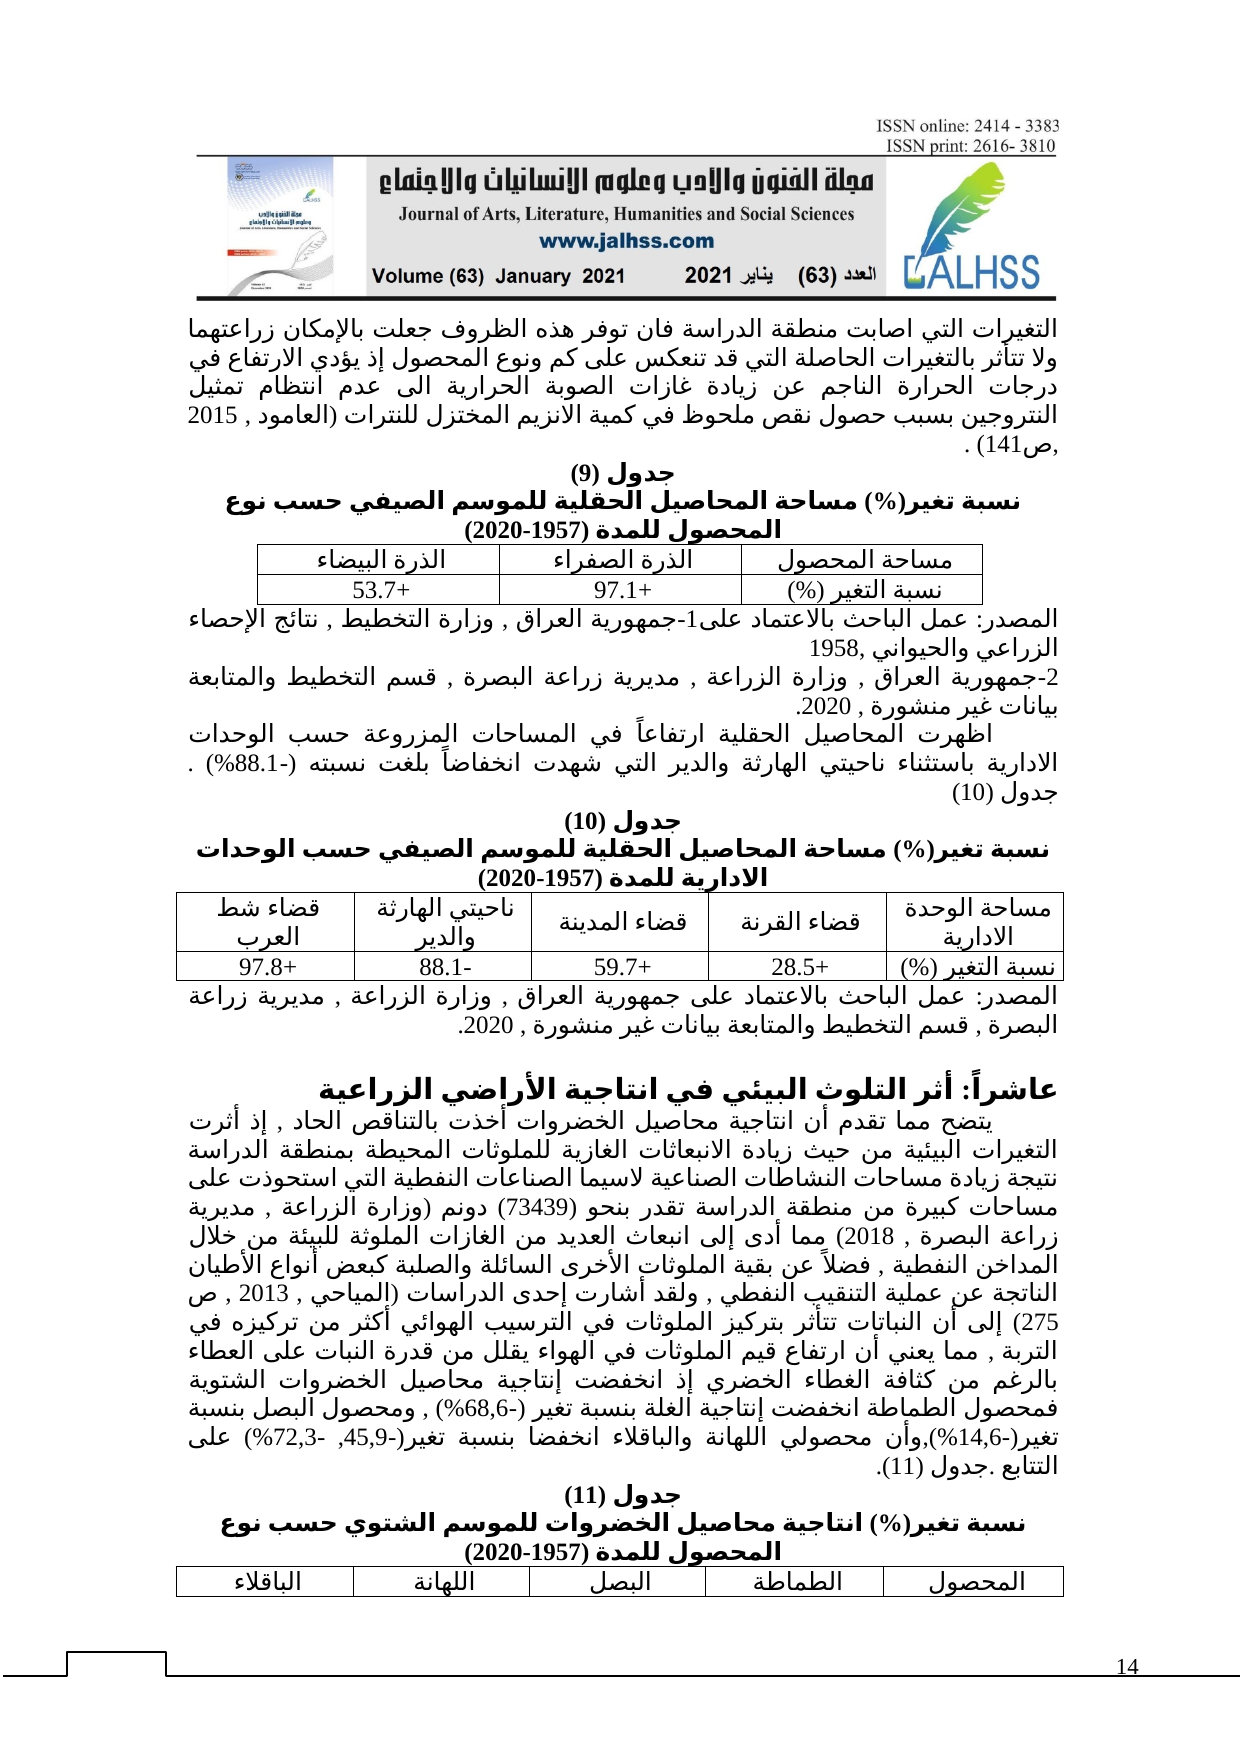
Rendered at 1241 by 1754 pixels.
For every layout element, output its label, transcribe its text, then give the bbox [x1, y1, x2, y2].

text جدول (9) [187, 458, 1059, 486]
table_header مساحة المحصول [742, 545, 982, 574]
text نسبة تغير(%) مساحة المحاصيل الحقلية للموسم الصيفي حسب الوحدات الادارية للمدة (1957-2020) [187, 834, 1059, 892]
text جدول (11) [187, 1480, 1059, 1508]
table_header الذرة الصفراء [500, 545, 741, 574]
text يتضح مما تقدم أن انتاجية محاصيل الخضروات أخذت بالتناقص الحاد , إذ أثرت التغيرات البيئية من حيث زيادة الانبعاثات الغازية للملوثات المحيطة بمنطقة الدراسة نتيجة زيادة مساحات النشاطات الصناعية لاسيما الصناعات النفطية التي استحوذت على مساحات كبيرة من منطقة الدراسة تقدر بنحو (73439) دونم (وزارة الزراعة , مديرية زراعة البصرة , 2018) مما أدى إلى انبعاث العديد من الغازات الملوثة للبيئة من خلال المداخن النفطية , فضلاً عن بقية الملوثات الأخرى السائلة والصلبة كبعض أنواع الأطيان الناتجة عن عملية التنقيب النفطي , ولقد أشارت إحدى الدراسات (المياحي , 2013 , ص275) إلى أن النباتات تتأثر بتركيز الملوثات في الترسيب الهوائي أكثر من تركيزه في التربة , مما يعني أن ارتفاع قيم الملوثات في الهواء يقلل من قدرة النبات على العطاء بالرغم من كثافة الغطاء الخضري إذ انخفضت إنتاجية محاصيل الخضروات الشتوية فمحصول الطماطة انخفضت إنتاجية الغلة بنسبة تغير (-68,6%) , ومحصول البصل بنسبة تغير(-14,6%),وأن محصولي اللهانة والباقلاء انخفضا بنسبة تغير(-45,9, -72,3%) على التتابع .جدول (11). [187, 1106, 1059, 1480]
text اظهرت المحاصيل الحقلية ارتفاعاً في المساحات المزروعة حسب الوحدات الادارية باستثناء ناحيتي الهارثة والدير التي شهدت انخفاضاً بلغت نسبته (-88.1%) . جدول (10) [187, 719, 1059, 806]
table_cell نسبة التغير (%) [887, 952, 1063, 980]
table_header الطماطة [706, 1567, 883, 1596]
text عاشراً: أثر التلوث البيئي في انتاجية الأراضي الزراعية [187, 1072, 1059, 1106]
table_header الذرة البيضاء [258, 545, 499, 574]
table_cell نسبة التغير (%) [742, 575, 982, 603]
table_header قضاء شط العرب [177, 893, 354, 951]
table_header البصل [530, 1567, 705, 1596]
text جدول (10) [187, 806, 1059, 834]
table_header الباقلاء [177, 1567, 353, 1596]
table_cell +59.7 [532, 952, 708, 980]
table_cell -88.1 [355, 952, 531, 980]
text نسبة تغير(%) انتاجية محاصيل الخضروات للموسم الشتوي حسب نوع المحصول للمدة (1957-2020) [187, 1508, 1059, 1566]
text نسبة تغير(%) مساحة المحاصيل الحقلية للموسم الصيفي حسب نوع المحصول للمدة (1957-2020) [187, 486, 1059, 544]
table_cell +28.5 [709, 952, 886, 980]
table_header قضاء المدينة [532, 893, 708, 951]
table_header مساحة الوحدة الادارية [887, 893, 1063, 951]
text 2-جمهورية العراق , وزارة الزراعة , مديرية زراعة البصرة , قسم التخطيط والمتابعة بيانات غير منشورة , 2020. [187, 662, 1059, 719]
picture [196, 118, 1059, 301]
table_header المحصول [884, 1567, 1063, 1596]
text المصدر: عمل الباحث بالاعتماد على1-جمهورية العراق , وزارة التخطيط , نتائج الإحصاء الزراعي والحيواني ,1958 [187, 604, 1059, 662]
table_header قضاء القرنة [709, 893, 886, 951]
table_header ناحيتي الهارثة والدير [355, 893, 531, 951]
table_header اللهانة [354, 1567, 529, 1596]
text المصدر: عمل الباحث بالاعتماد على جمهورية العراق , وزارة الزراعة , مديرية زراعة البصرة , قسم التخطيط والمتابعة بيانات غير منشورة , 2020. [187, 981, 1059, 1039]
table_cell +97.1 [500, 575, 741, 603]
table_cell +53.7 [258, 575, 499, 603]
table_cell +97.8 [177, 952, 354, 980]
